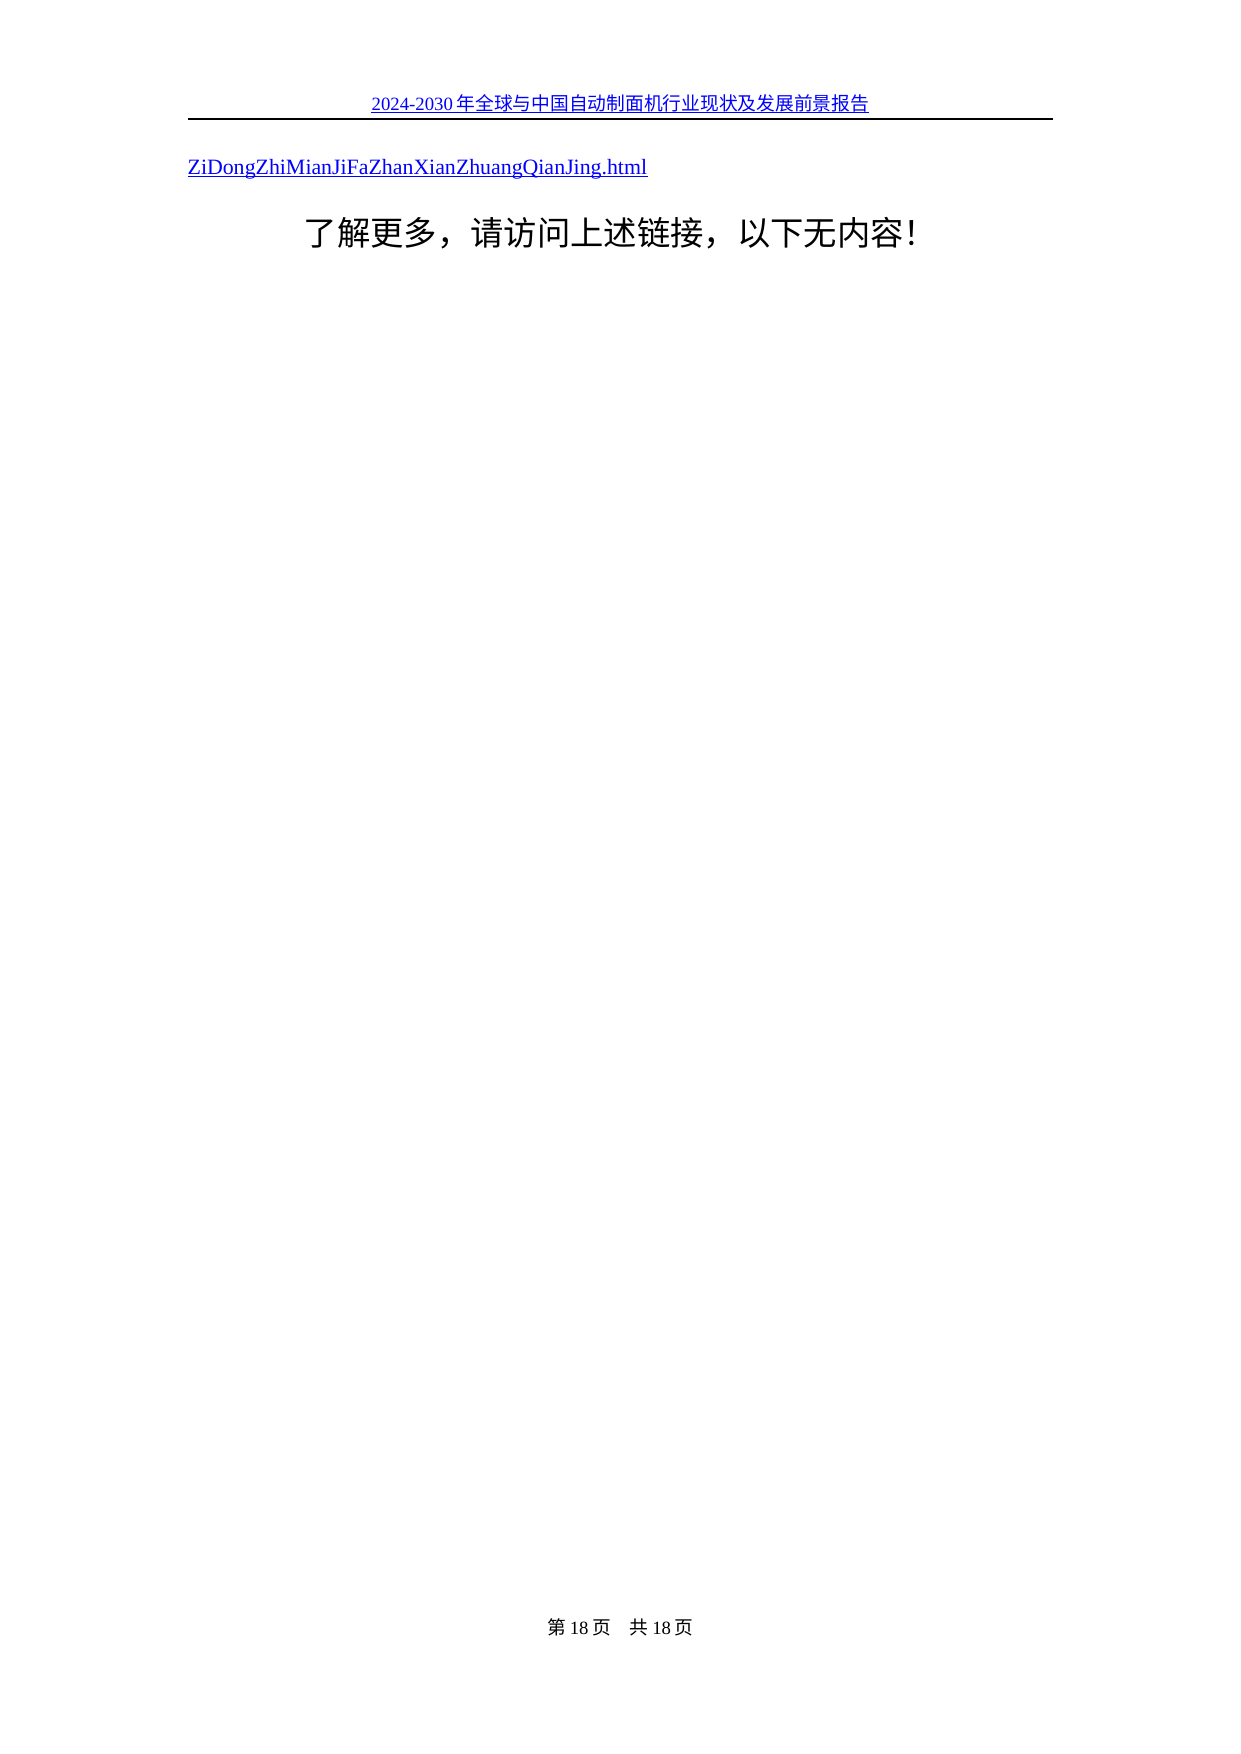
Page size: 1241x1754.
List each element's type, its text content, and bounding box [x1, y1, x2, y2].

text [187, 150, 1053, 183]
title 了解更多，请访问上述链接，以下无内容！ [187, 199, 1053, 264]
